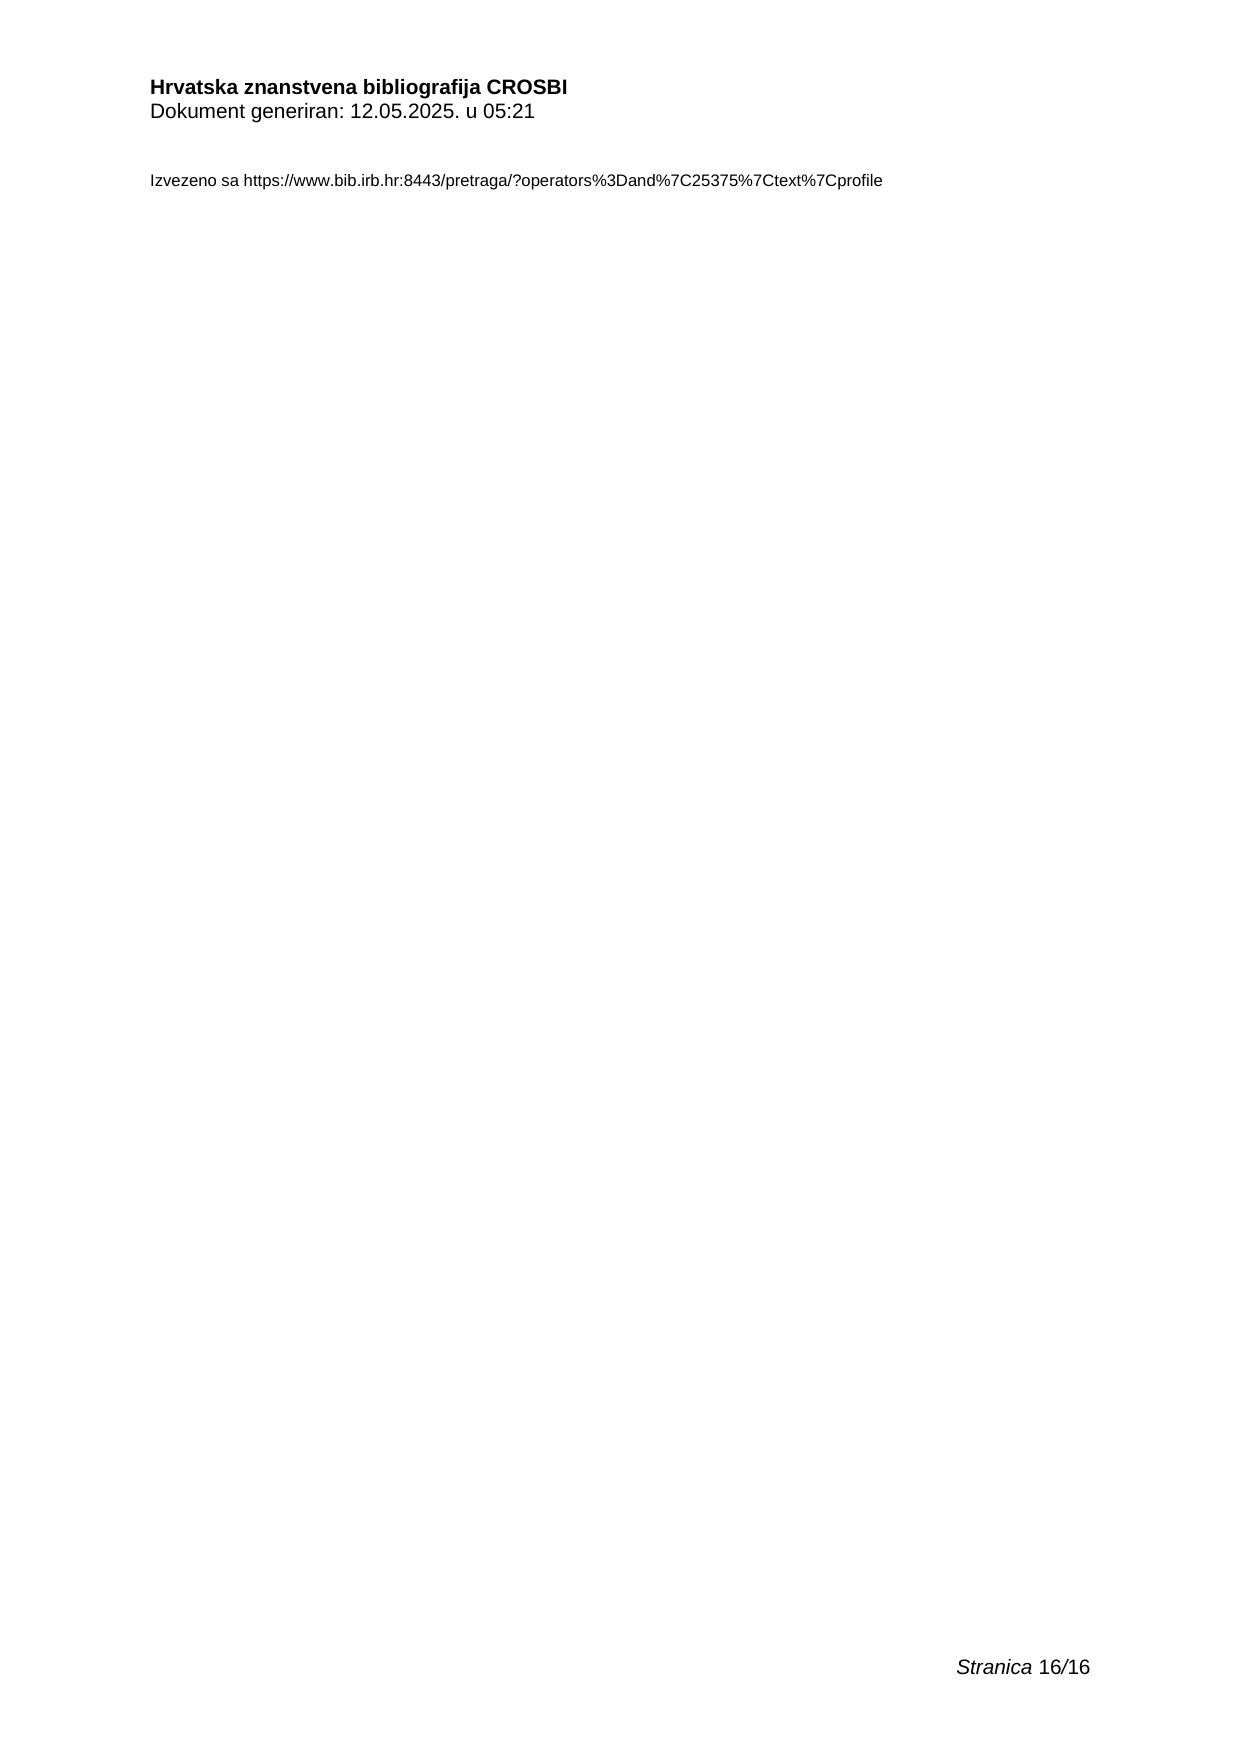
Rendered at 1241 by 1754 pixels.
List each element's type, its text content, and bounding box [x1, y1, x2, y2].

text Izvezeno sa https://www.bib.irb.hr:8443/pretraga/?operators%3Dand%7C25375%7Ctext%7Cprofile [150, 171, 1090, 190]
